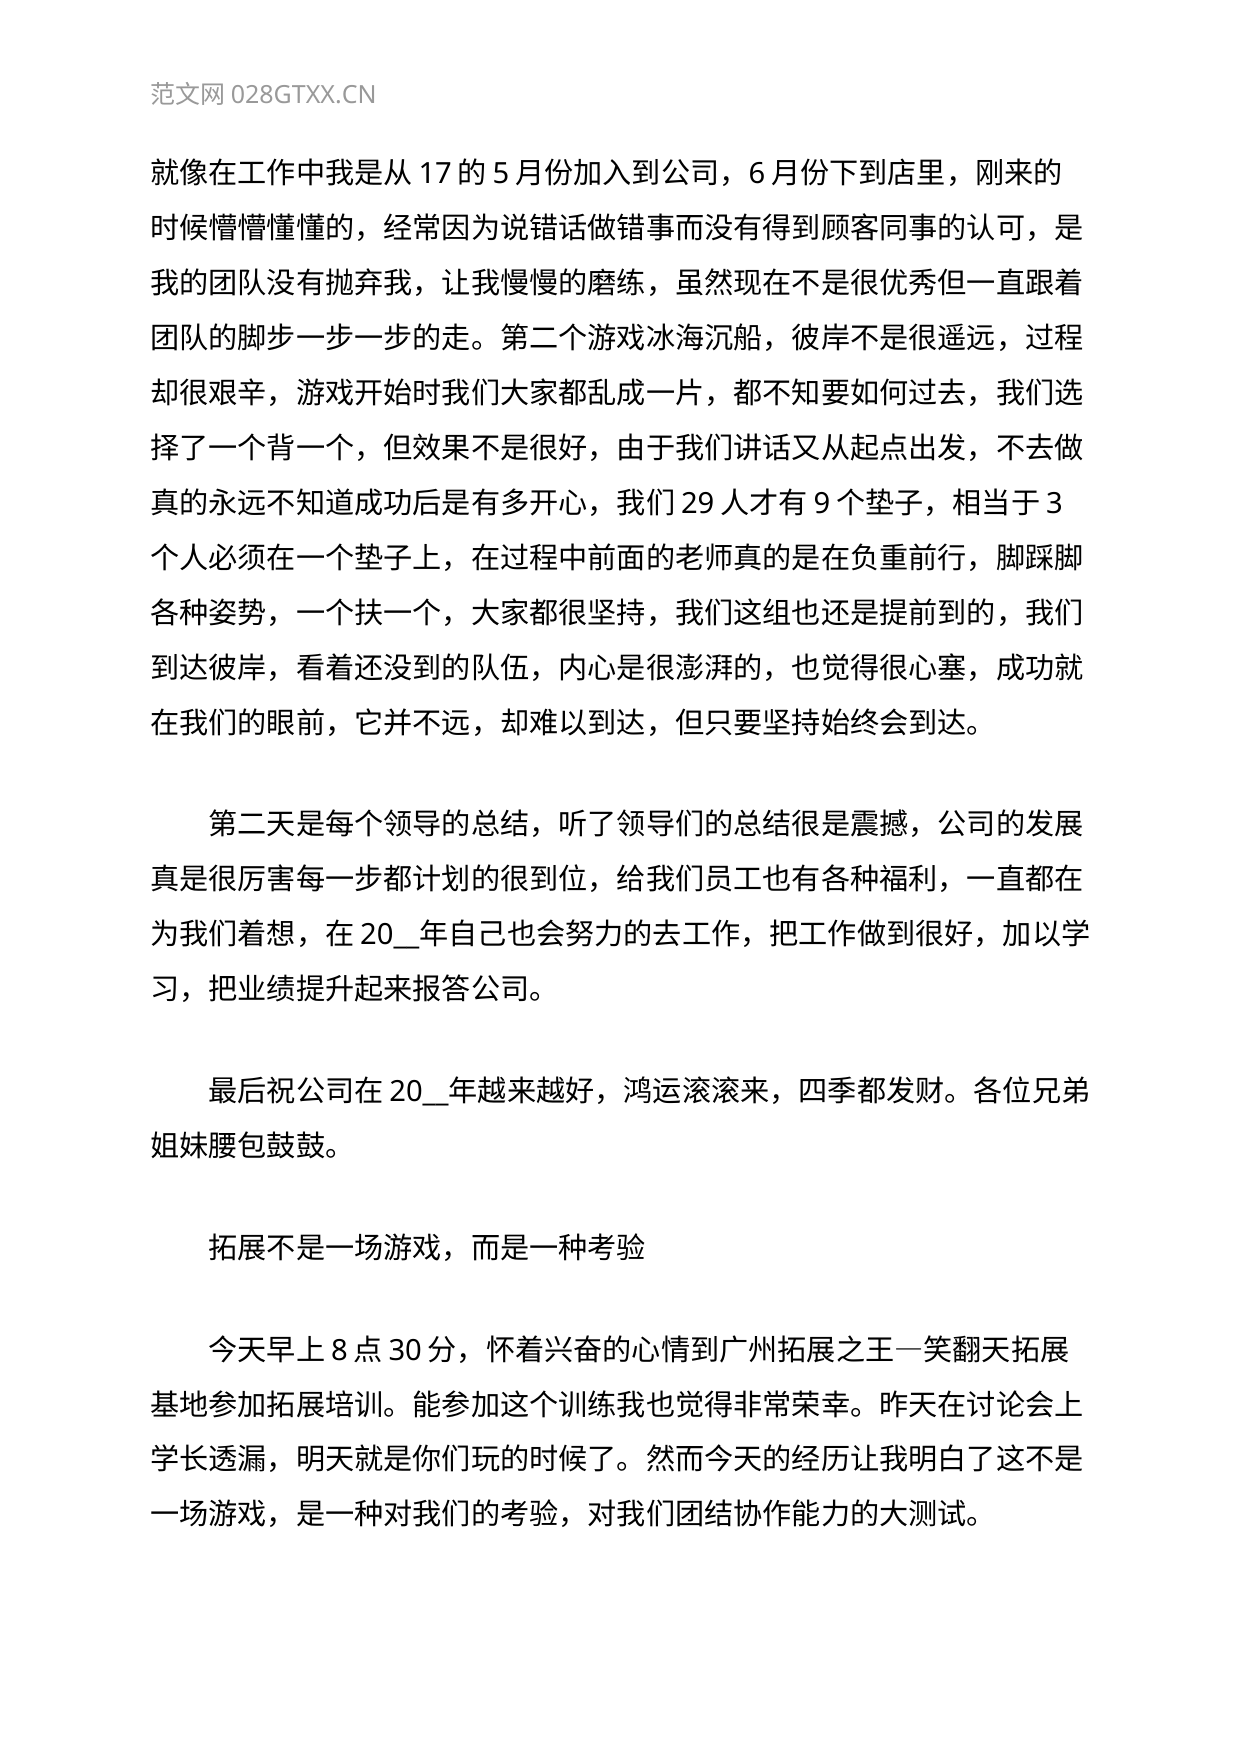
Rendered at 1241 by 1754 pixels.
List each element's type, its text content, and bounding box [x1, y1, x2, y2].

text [150, 150, 1090, 741]
text 拓展不是一场游戏，而是一种考验 [150, 1224, 1090, 1267]
text 最后祝公司在20__年越来越好，鸿运滚滚来，四季都发财。各位兄弟姐妹腰包鼓鼓。 [150, 1067, 1090, 1165]
text 今天早上8点30分，怀着兴奋的心情到广州拓展之王—笑翻天拓展基地参加拓展培训。能参加这个训练我也觉得非常荣幸。昨天在讨论会上学长透漏，明天就是你们玩的时候了。然而今天的经历让我明白了这不是一场游戏，是一种对我们的考验，对我们团结协作能力的大测试。 [150, 1326, 1090, 1533]
text 第二天是每个领导的总结，听了领导们的总结很是震撼，公司的发展真是很厉害每一步都计划的很到位，给我们员工也有各种福利，一直都在为我们着想，在20__年自己也会努力的去工作，把工作做到很好，加以学习，把业绩提升起来报答公司。 [150, 801, 1090, 1008]
